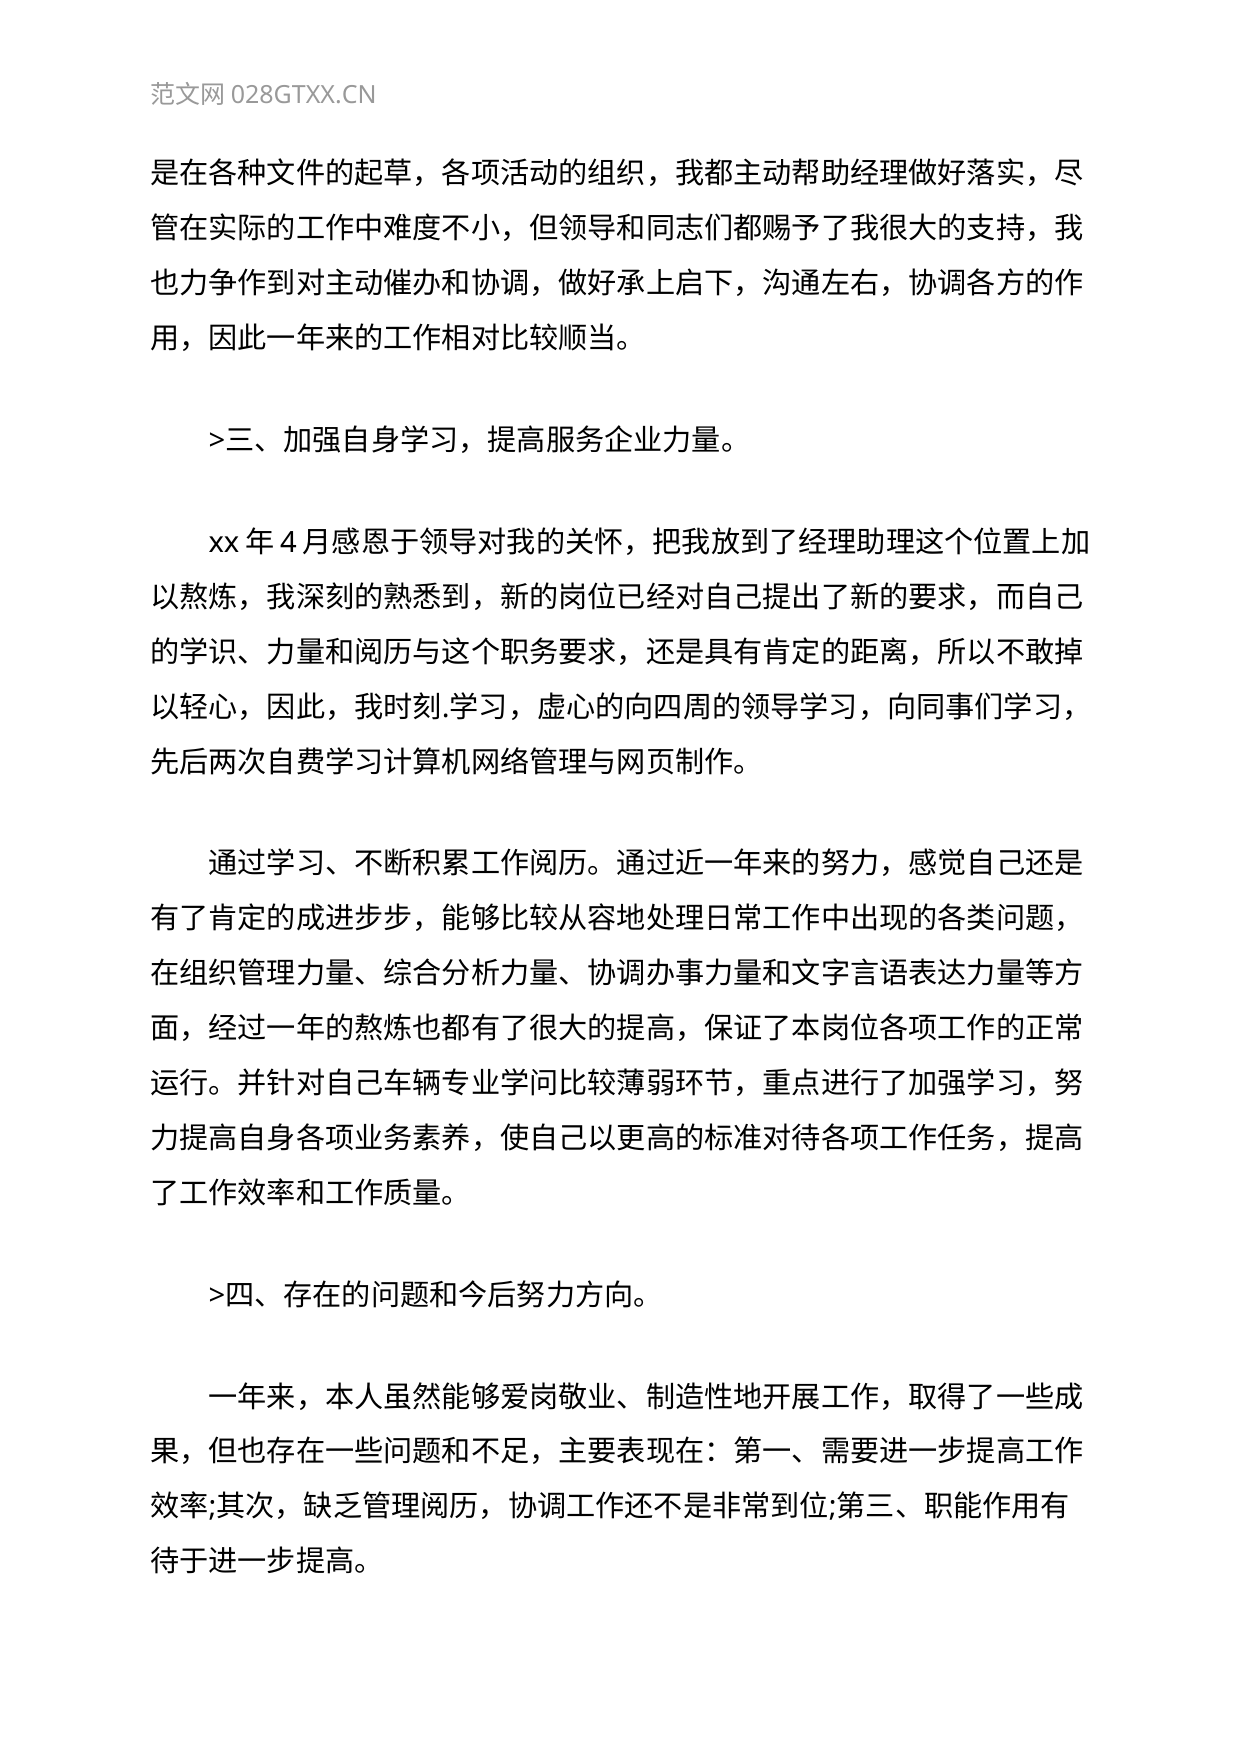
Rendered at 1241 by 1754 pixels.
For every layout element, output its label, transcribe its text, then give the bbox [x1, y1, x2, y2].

text xx年4月感恩于领导对我的关怀，把我放到了经理助理这个位置上加以熬炼，我深刻的熟悉到，新的岗位已经对自己提出了新的要求，而自己的学识、力量和阅历与这个职务要求，还是具有肯定的距离，所以不敢掉以轻心，因此，我时刻.学习，虚心的向四周的领导学习，向同事们学习，先后两次自费学习计算机网络管理与网页制作。 [150, 518, 1090, 781]
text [150, 150, 1090, 357]
text >四、存在的问题和今后努力方向。 [150, 1271, 1090, 1313]
text 一年来，本人虽然能够爱岗敬业、制造性地开展工作，取得了一些成果，但也存在一些问题和不足，主要表现在：第一、需要进一步提高工作效率;其次，缺乏管理阅历，协调工作还不是非常到位;第三、职能作用有待于进一步提高。 [150, 1373, 1090, 1580]
text >三、加强自身学习，提高服务企业力量。 [150, 416, 1090, 459]
text 通过学习、不断积累工作阅历。通过近一年来的努力，感觉自己还是有了肯定的成进步步，能够比较从容地处理日常工作中出现的各类问题，在组织管理力量、综合分析力量、协调办事力量和文字言语表达力量等方面，经过一年的熬炼也都有了很大的提高，保证了本岗位各项工作的正常运行。并针对自己车辆专业学问比较薄弱环节，重点进行了加强学习，努力提高自身各项业务素养，使自己以更高的标准对待各项工作任务，提高了工作效率和工作质量。 [150, 840, 1090, 1212]
